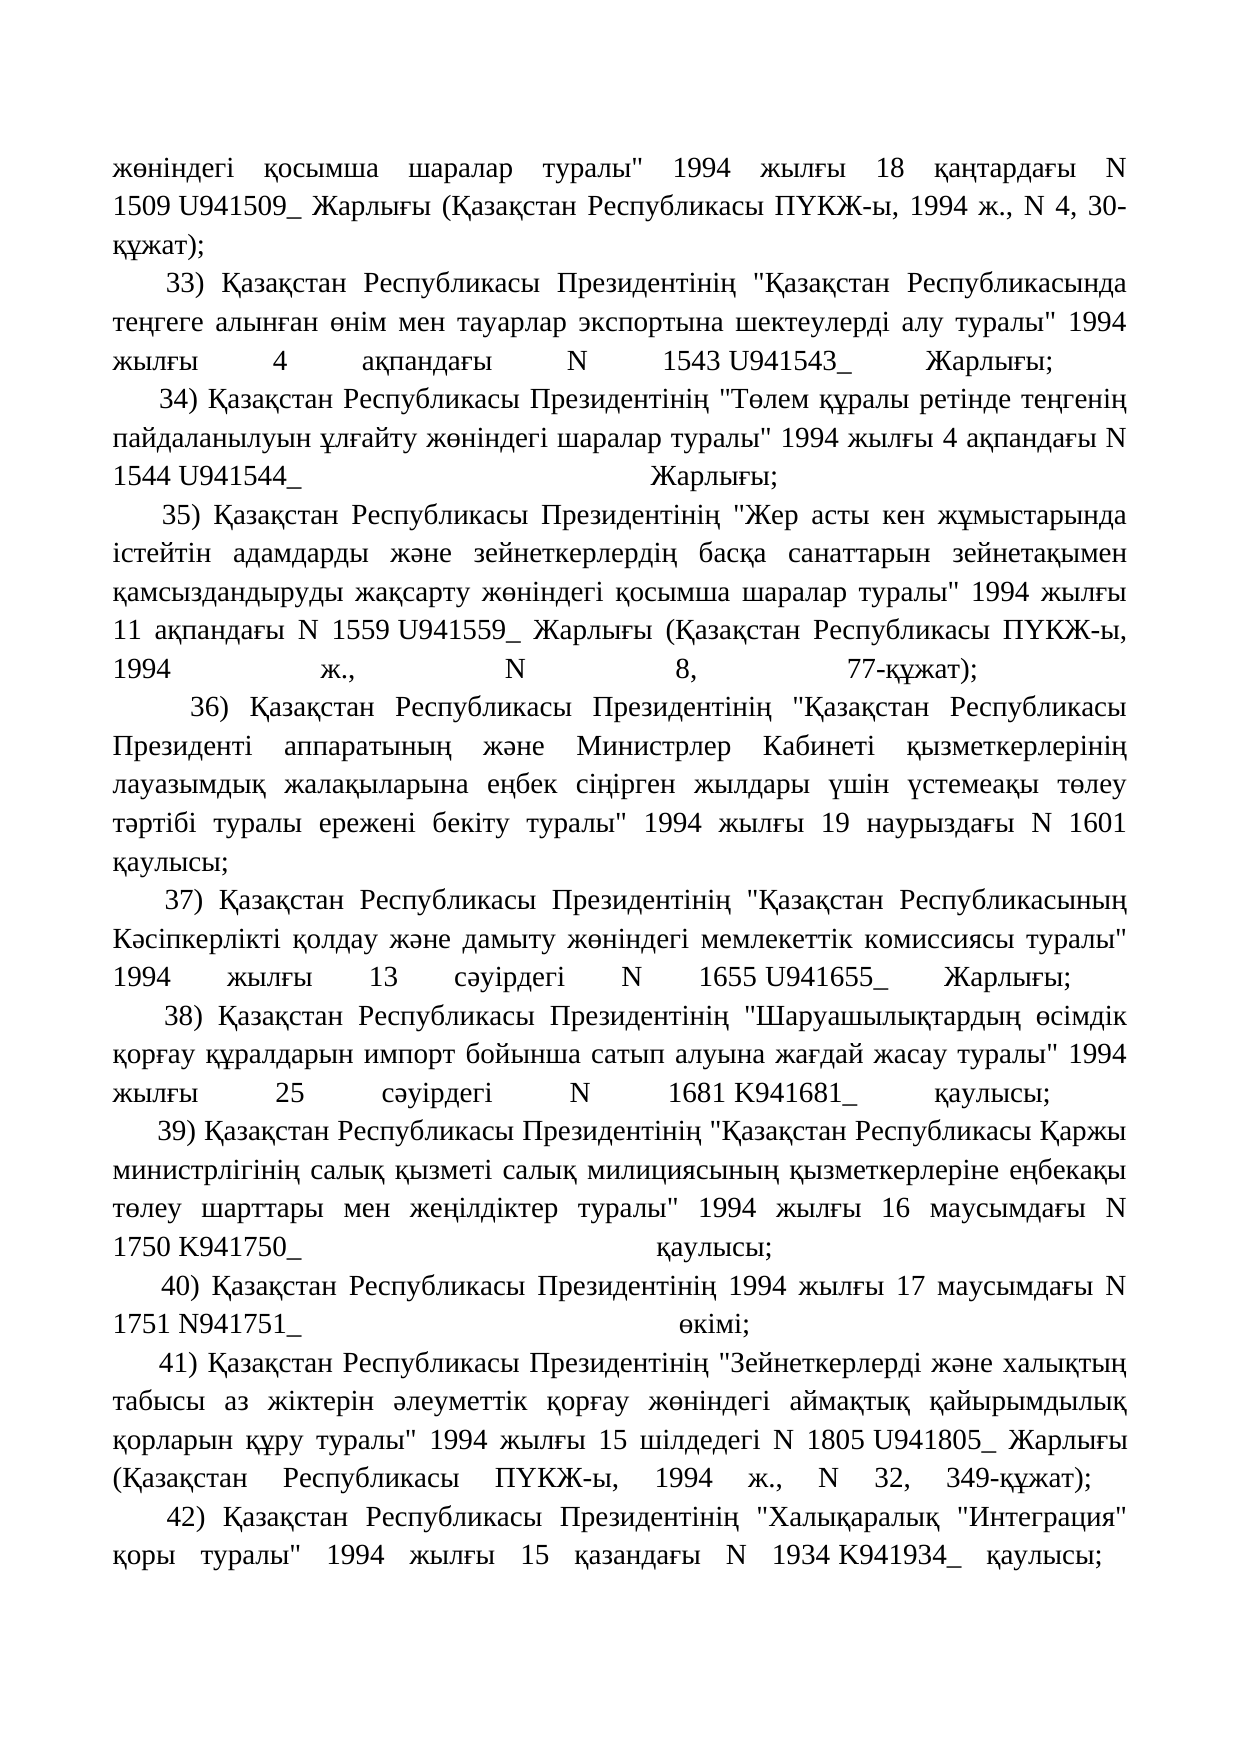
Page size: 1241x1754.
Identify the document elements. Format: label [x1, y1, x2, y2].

text [112, 150, 1128, 1571]
